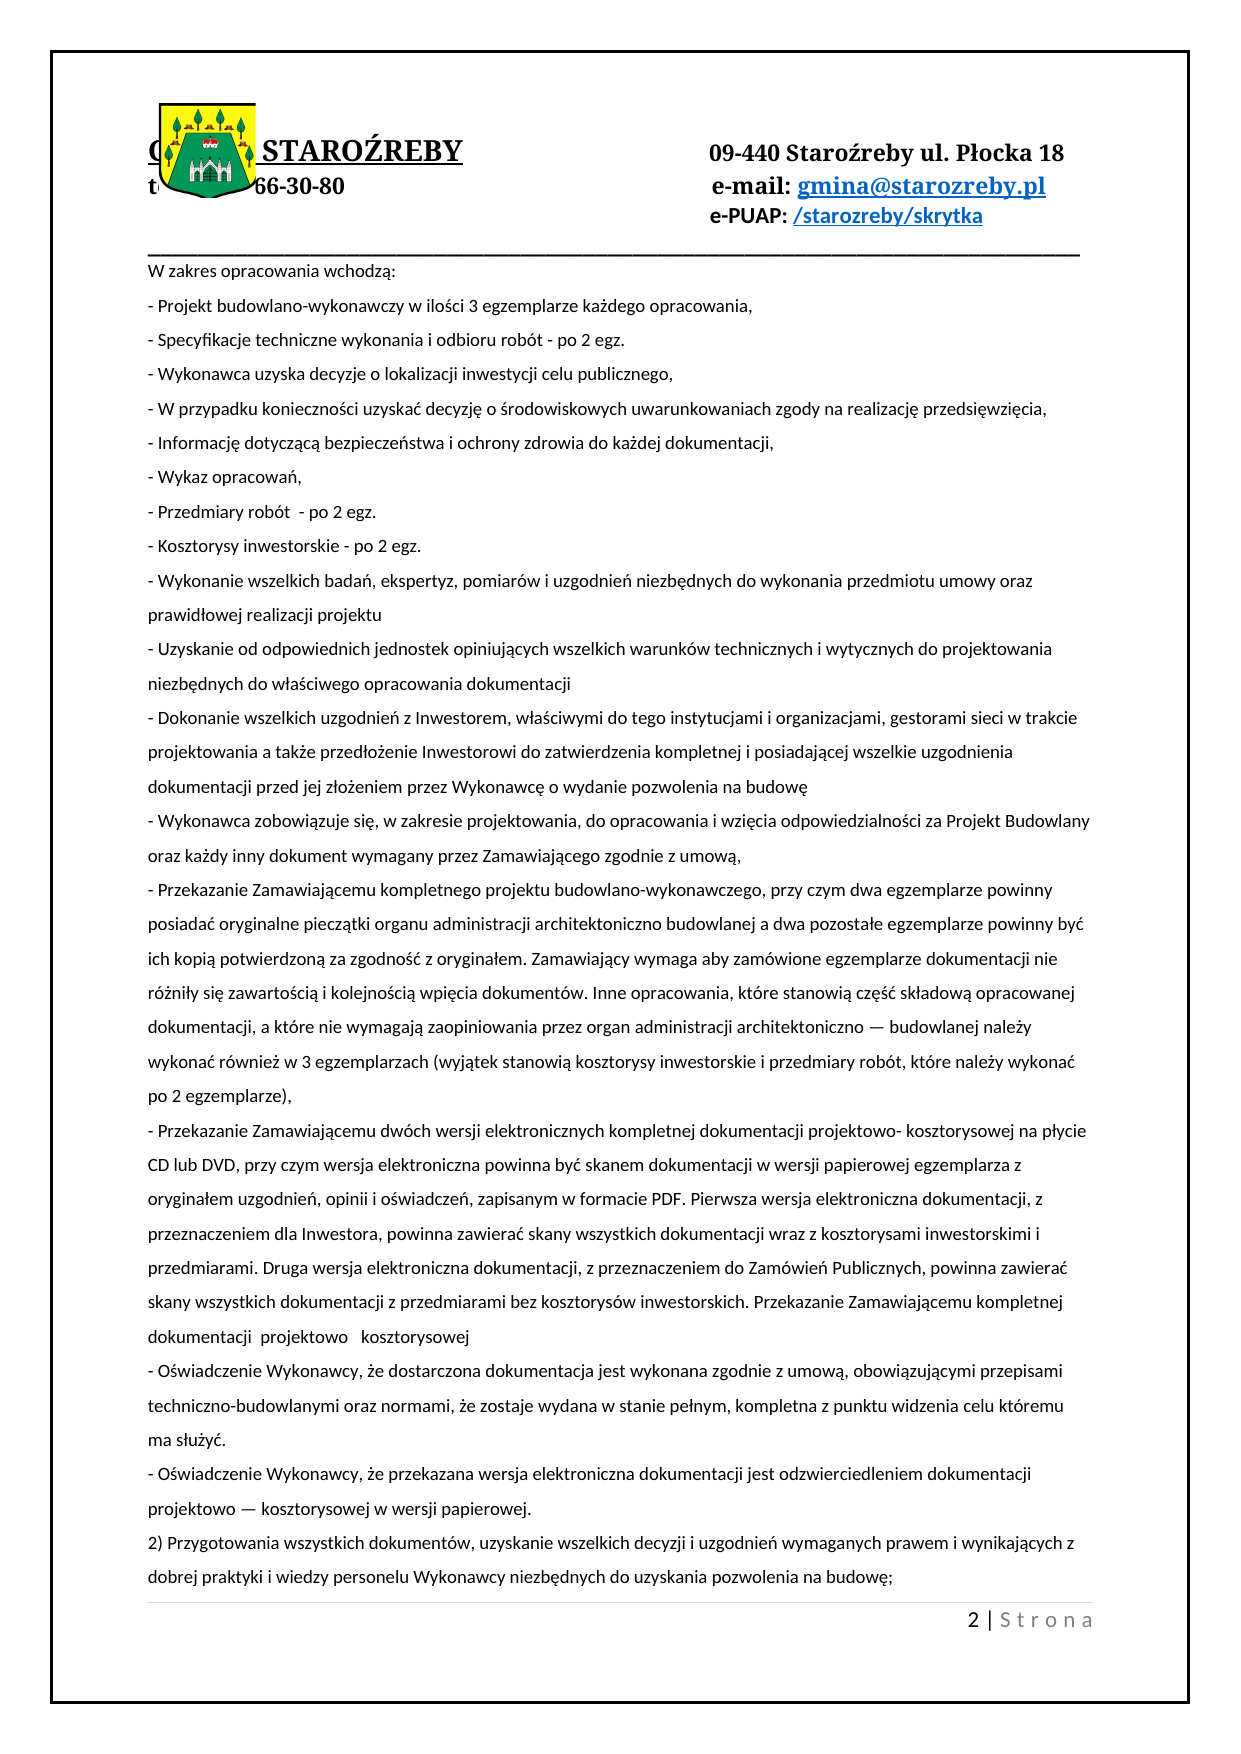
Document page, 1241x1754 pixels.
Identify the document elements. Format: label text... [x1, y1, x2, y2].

text - Przekazanie Zamawiającemu dwóch wersji elektronicznych kompletnej dokumentacji projektowo- kosztorysowej na płycie CD lub DVD, przy czym wersja elektroniczna powinna być skanem dokumentacji w wersji papierowej egzemplarza z oryginałem uzgodnień, opinii i oświadczeń, zapisanym w formacie PDF. Pierwsza wersja elektroniczna dokumentacji, z przeznaczeniem dla Inwestora, powinna zawierać skany wszystkich dokumentacji wraz z kosztorysami inwestorskimi i przedmiarami. Druga wersja elektroniczna dokumentacji, z przeznaczeniem do Zamówień Publicznych, powinna zawierać skany wszystkich dokumentacji z przedmiarami bez kosztorysów inwestorskich. Przekazanie Zamawiającemu kompletnej dokumentacji projektowo kosztorysowej [148, 1119, 1092, 1348]
text dobrej praktyki i wiedzy personelu Wykonawcy niezbędnych do uzyskania pozwolenia na budowę; [148, 1566, 1092, 1588]
text - Specyfikacje techniczne wykonania i odbioru robót - po 2 egz. [148, 328, 1092, 351]
text - Oświadczenie Wykonawcy, że przekazana wersja elektroniczna dokumentacji jest odzwierciedleniem dokumentacji projektowo — kosztorysowej w wersji papierowej. [148, 1462, 1092, 1520]
text - Wykonawca zobowiązuje się, w zakresie projektowania, do opracowania i wzięcia odpowiedzialności za Projekt Budowlany oraz każdy inny dokument wymagany przez Zamawiającego zgodnie z umową, [148, 809, 1092, 867]
text - Informację dotyczącą bezpieczeństwa i ochrony zdrowia do każdej dokumentacji, [148, 431, 1092, 454]
text - W przypadku konieczności uzyskać decyzję o środowiskowych uwarunkowaniach zgody na realizację przedsięwzięcia, [148, 397, 1092, 420]
text - Wykonawca uzyska decyzje o lokalizacji inwestycji celu publicznego, [148, 362, 1092, 385]
text - Wykaz opracowań, [148, 466, 1092, 488]
text - Przekazanie Zamawiającemu kompletnego projektu budowlano-wykonawczego, przy czym dwa egzemplarze powinny posiadać oryginalne pieczątki organu administracji architektoniczno budowlanej a dwa pozostałe egzemplarze powinny być ich kopią potwierdzoną za zgodność z oryginałem. Zamawiający wymaga aby zamówione egzemplarze dokumentacji nie różniły się zawartością i kolejnością wpięcia dokumentów. Inne opracowania, które stanowią część składową opracowanej dokumentacji, a które nie wymagają zaopiniowania przez organ administracji architektoniczno — budowlanej należy wykonać również w 3 egzemplarzach (wyjątek stanowią kosztorysy inwestorskie i przedmiary robót, które należy wykonać po 2 egzemplarze), [148, 878, 1092, 1107]
text - Projekt budowlano-wykonawczy w ilości 3 egzemplarze każdego opracowania, [148, 294, 1092, 317]
text 2) Przygotowania wszystkich dokumentów, uzyskanie wszelkich decyzji i uzgodnień wymaganych prawem i wynikających z [148, 1531, 1092, 1554]
text W zakres opracowania wchodzą: [148, 259, 1092, 282]
picture [158, 103, 256, 198]
text - Kosztorysy inwestorskie - po 2 egz. [148, 534, 1092, 557]
text - Wykonanie wszelkich badań, ekspertyz, pomiarów i uzgodnień niezbędnych do wykonania przedmiotu umowy oraz prawidłowej realizacji projektu [148, 569, 1092, 626]
text - Przedmiary robót - po 2 egz. [148, 500, 1092, 523]
text - Uzyskanie od odpowiednich jednostek opiniujących wszelkich warunków technicznych i wytycznych do projektowania niezbędnych do właściwego opracowania dokumentacji [148, 637, 1092, 695]
text - Dokonanie wszelkich uzgodnień z Inwestorem, właściwymi do tego instytucjami i organizacjami, gestorami sieci w trakcie projektowania a także przedłożenie Inwestorowi do zatwierdzenia kompletnej i posiadającej wszelkie uzgodnienia dokumentacji przed jej złożeniem przez Wykonawcę o wydanie pozwolenia na budowę [148, 706, 1092, 798]
text - Oświadczenie Wykonawcy, że dostarczona dokumentacja jest wykonana zgodnie z umową, obowiązującymi przepisami techniczno-budowlanymi oraz normami, że zostaje wydana w stanie pełnym, kompletna z punktu widzenia celu któremu ma służyć. [148, 1359, 1092, 1451]
